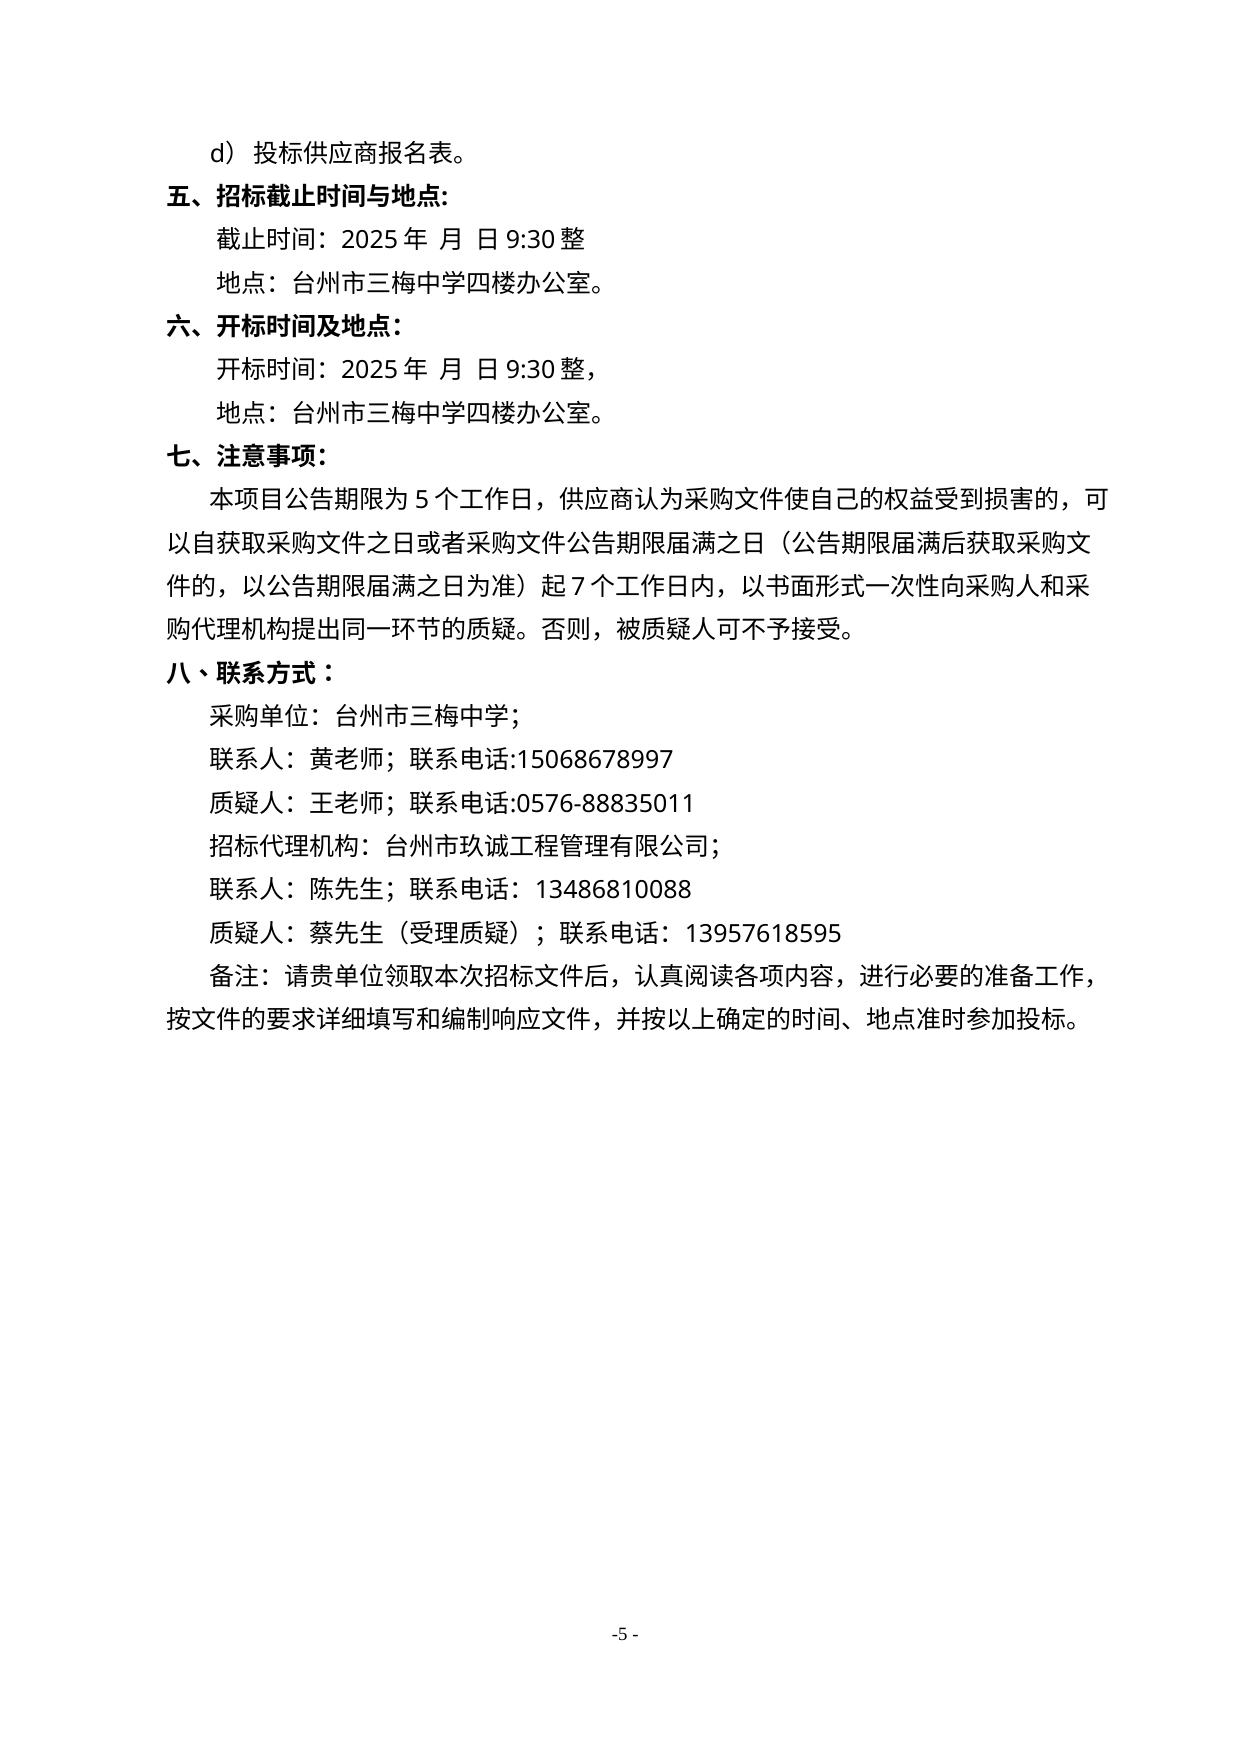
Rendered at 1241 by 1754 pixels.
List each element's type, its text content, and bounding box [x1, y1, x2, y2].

text 备注：请贵单位领取本次招标文件后，认真阅读各项内容，进行必要的准备工作，按文件的要求详细填写和编制响应文件，并按以上确定的时间、地点准时参加投标。 [166, 951, 1111, 1037]
text 质疑人：蔡先生（受理质疑）；联系电话：13957618595 [166, 907, 1111, 951]
text 八、联系方式： [166, 647, 1111, 691]
list 七、注意事项： [166, 431, 1111, 474]
text 质疑人：王老师；联系电话:0576-88835011 [166, 777, 1111, 821]
text 采购单位：台州市三梅中学； [166, 691, 1111, 734]
text 本项目公告期限为5个工作日，供应商认为采购文件使自己的权益受到损害的，可以自获取采购文件之日或者采购文件公告期限届满之日（公告期限届满后获取采购文件的，以公告期限届满之日为准）起7个工作日内，以书面形式一次性向采购人和采购代理机构提出同一环节的质疑。否则，被质疑人可不予接受。 [166, 474, 1111, 647]
text 开标时间：2025年 月 日9:30整， [166, 344, 1111, 387]
text 地点：台州市三梅中学四楼办公室。 [166, 257, 1111, 301]
list 六、开标时间及地点： [166, 301, 1111, 344]
text 联系人：陈先生；联系电话：13486810088 [166, 864, 1111, 907]
text 招标代理机构：台州市玖诚工程管理有限公司； [166, 821, 1111, 864]
text 地点：台州市三梅中学四楼办公室。 [166, 387, 1111, 431]
text d） 投标供应商报名表。 [166, 127, 1111, 171]
text 联系人：黄老师；联系电话:15068678997 [166, 734, 1111, 777]
text 五、招标截止时间与地点: [166, 171, 1111, 214]
text 截止时间：2025年 月 日9:30整 [166, 214, 1111, 257]
